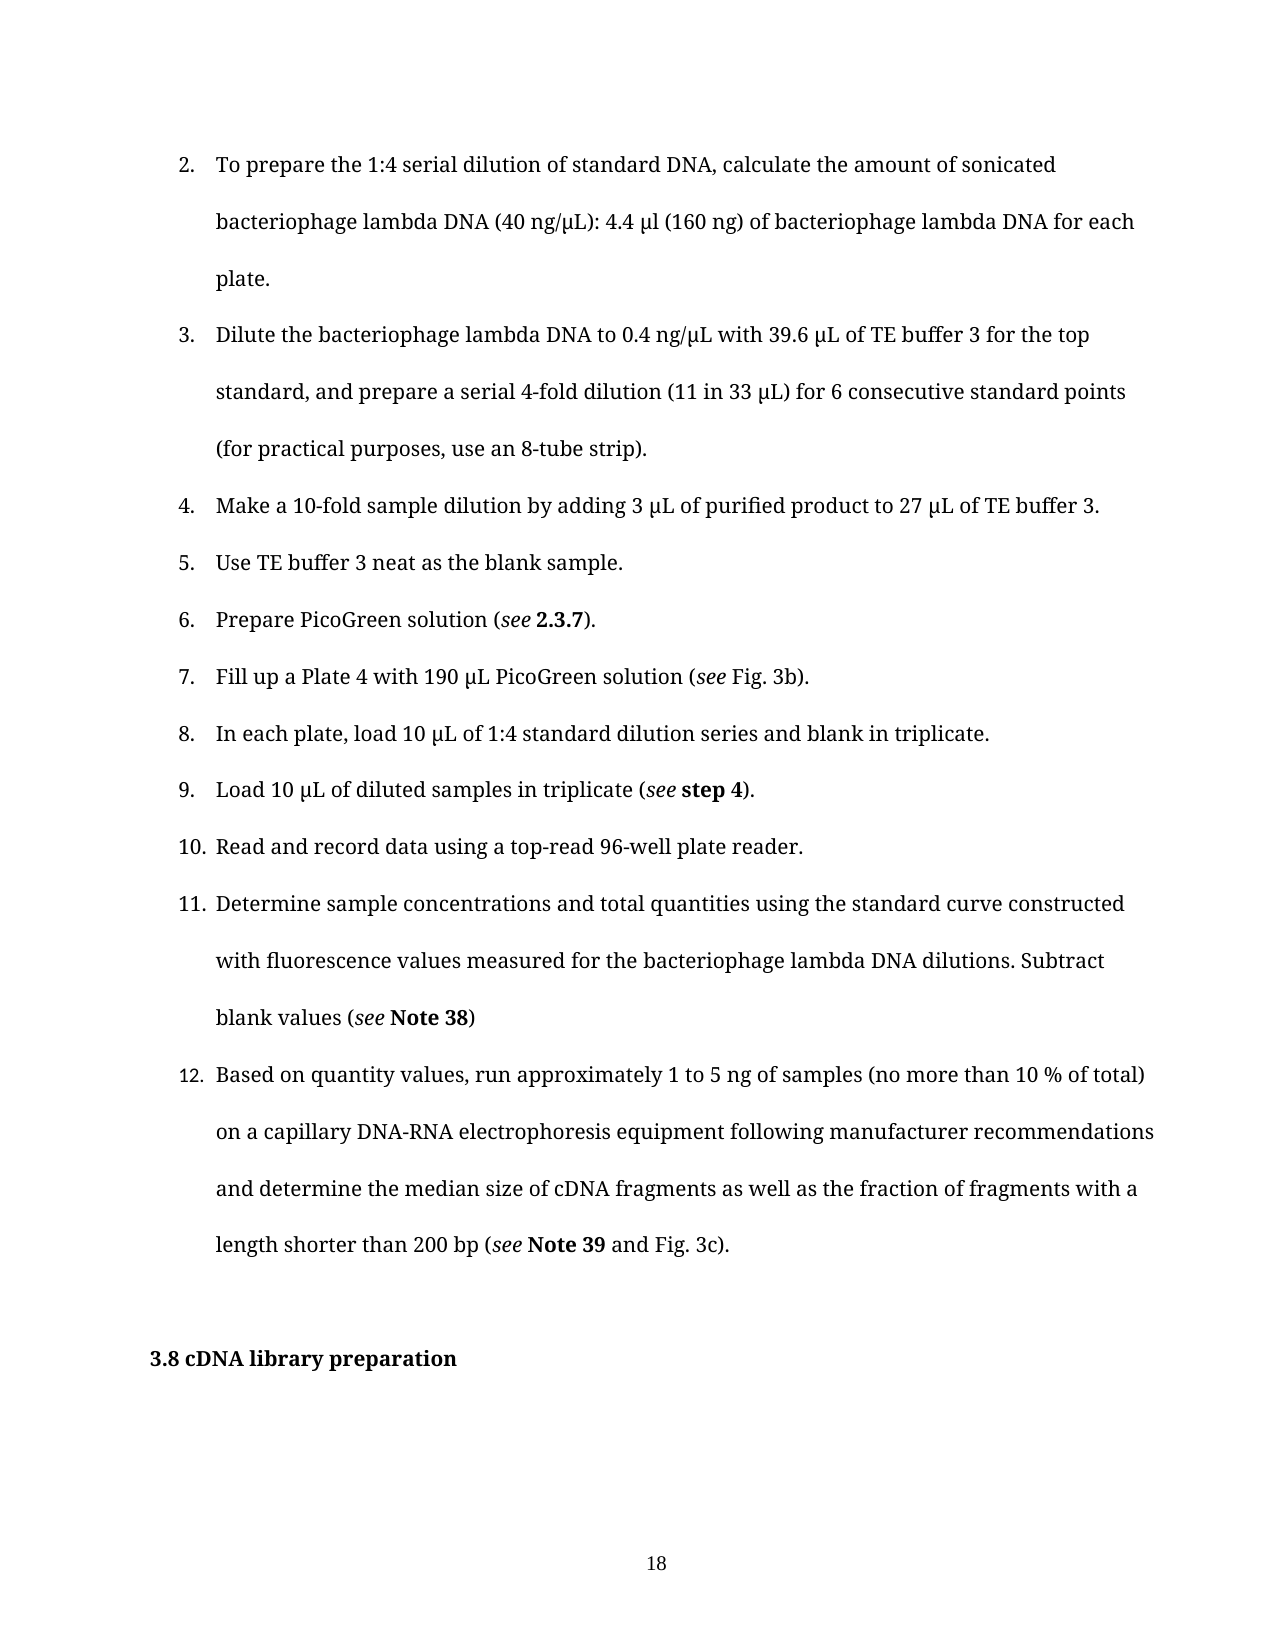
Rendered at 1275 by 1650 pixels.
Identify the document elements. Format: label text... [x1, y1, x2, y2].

list Make a 10-fold sample dilution by adding 3 μL of purified product to 27 μL of TE buffer 3. [178, 491, 1162, 520]
list Determine sample concentrations and total quantities using the standard curve constructed with fluorescence values measured for the bacteriophage lambda DNA dilutions. Subtract blank values (see Note 38) [178, 889, 1162, 1032]
text 3.8 cDNA library preparation [150, 1344, 1162, 1373]
list Fill up a Plate 4 with 190 μL PicoGreen solution (see Fig. 3b). [178, 662, 1162, 690]
list Based on quantity values, run approximately 1 to 5 ng of samples (no more than 10 % of total) on a capillary DNA-RNA electrophoresis equipment following manufacturer recommendations and determine the median size of cDNA fragments as well as the fraction of fragments with a length shorter than 200 bp (see Note 39 and Fig. 3c). [178, 1060, 1162, 1259]
list To prepare the 1:4 serial dilution of standard DNA, calculate the amount of sonicated bacteriophage lambda DNA (40 ng/µL): 4.4 μl (160 ng) of bacteriophage lambda DNA for each plate. [178, 150, 1162, 292]
list Use TE buffer 3 neat as the blank sample. [178, 548, 1162, 577]
list Read and record data using a top-read 96-well plate reader. [178, 832, 1162, 861]
list In each plate, load 10 μL of 1:4 standard dilution series and blank in triplicate. [178, 719, 1162, 747]
list Dilute the bacteriophage lambda DNA to 0.4 ng/μL with 39.6 µL of TE buffer 3 for the top standard, and prepare a serial 4-fold dilution (11 in 33 µL) for 6 consecutive standard points (for practical purposes, use an 8-tube strip). [178, 321, 1162, 463]
list Prepare PicoGreen solution (see 2.3.7). [178, 605, 1162, 633]
list Load 10 μL of diluted samples in triplicate (see step 4). [178, 776, 1162, 804]
